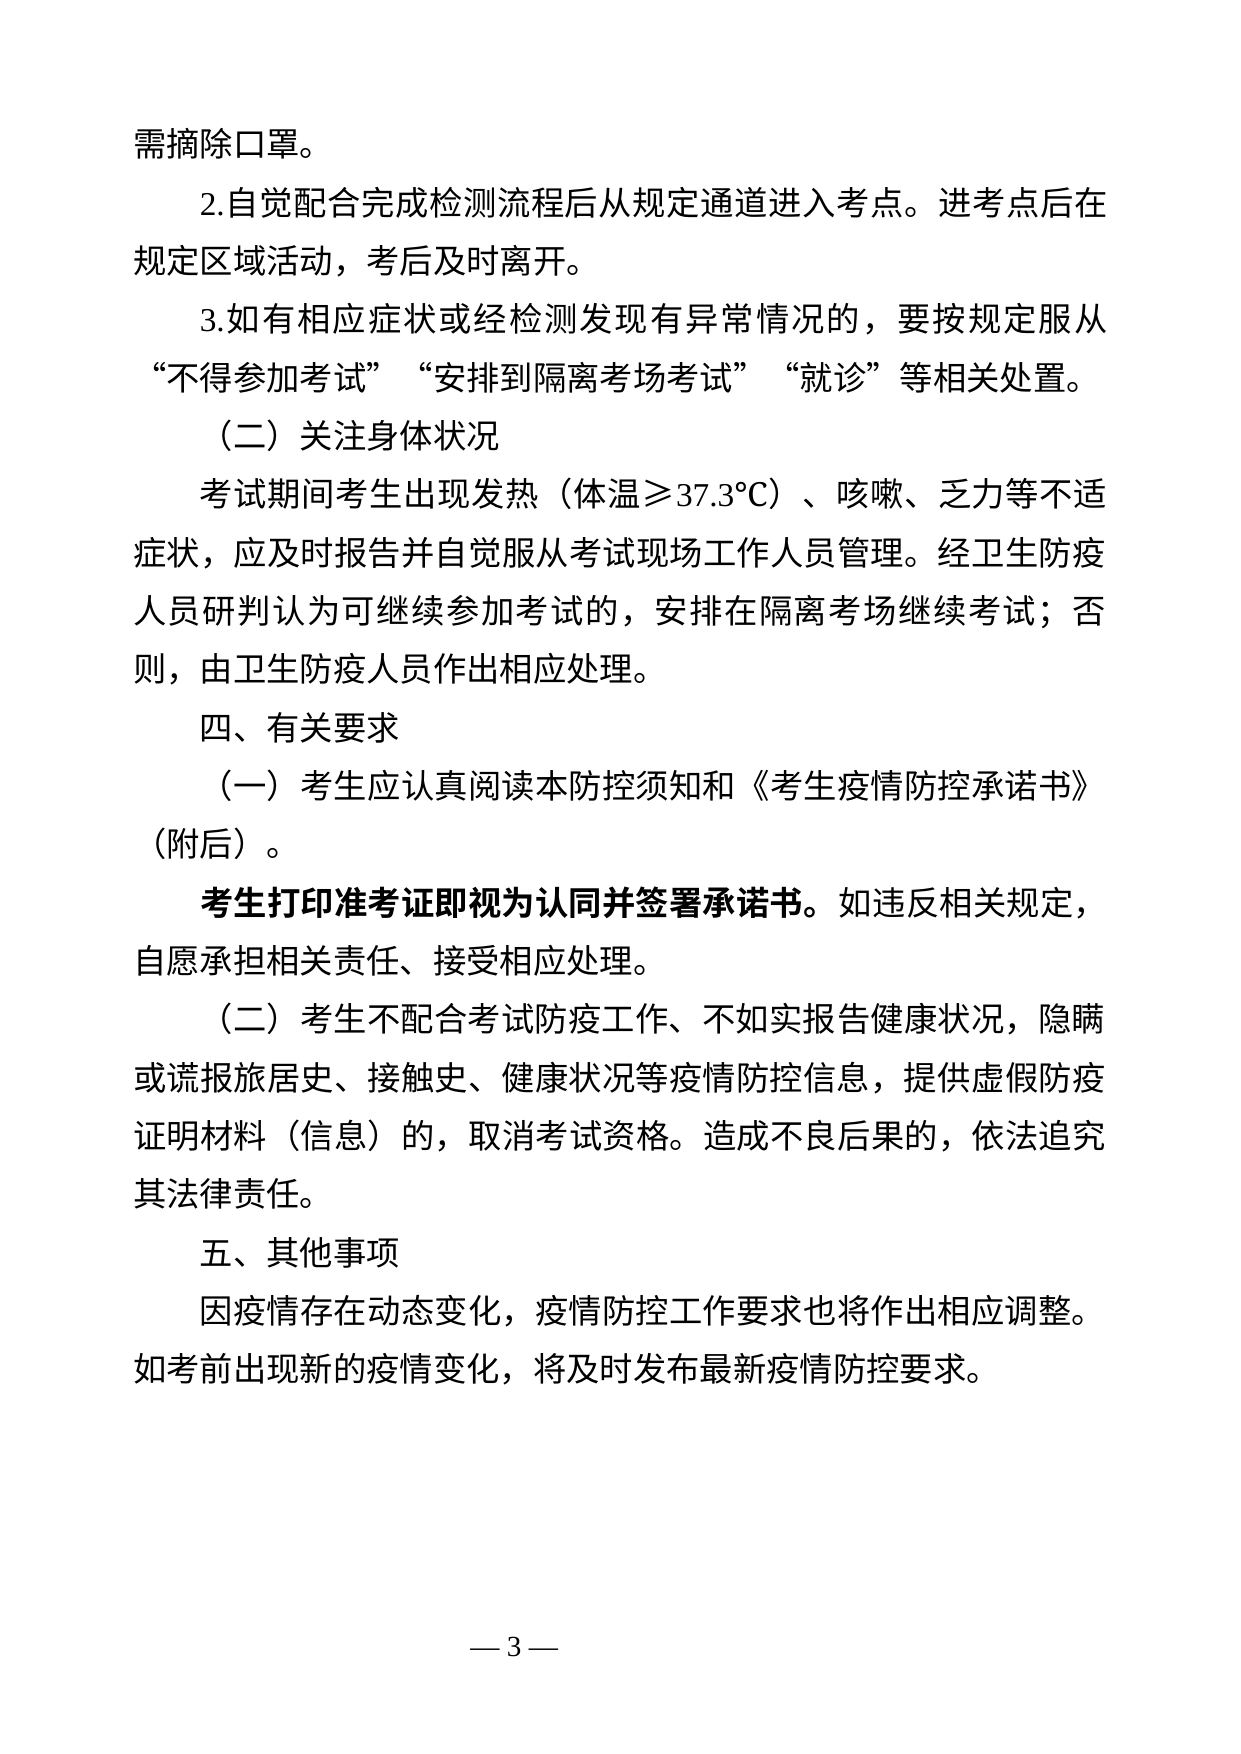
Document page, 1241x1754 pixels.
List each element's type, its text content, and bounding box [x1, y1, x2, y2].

text 考试期间考生出现发热（体温≥37.3℃）、咳嗽、乏力等不适症状，应及时报告并自觉服从考试现场工作人员管理。经卫生防疫人员研判认为可继续参加考试的，安排在隔离考场继续考试；否则，由卫生防疫人员作出相应处理。 [133, 460, 1107, 693]
text 五、其他事项 [133, 1218, 1107, 1277]
text 3.如有相应症状或经检测发现有异常情况的，要按规定服从“不得参加考试”“安排到隔离考场考试”“就诊”等相关处置。 [133, 285, 1107, 402]
text （一）考生应认真阅读本防控须知和《考生疫情防控承诺书》（附后）。 [133, 752, 1107, 868]
text 考生打印准考证即视为认同并签署承诺书。如违反相关规定，自愿承担相关责任、接受相应处理。 [133, 868, 1107, 985]
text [133, 110, 1107, 168]
text （二）关注身体状况 [133, 402, 1107, 460]
text 四、有关要求 [133, 693, 1107, 752]
text 2.自觉配合完成检测流程后从规定通道进入考点。进考点后在规定区域活动，考后及时离开。 [133, 168, 1107, 285]
text 因疫情存在动态变化，疫情防控工作要求也将作出相应调整。如考前出现新的疫情变化，将及时发布最新疫情防控要求。 [133, 1277, 1107, 1393]
text （二）考生不配合考试防疫工作、不如实报告健康状况，隐瞒或谎报旅居史、接触史、健康状况等疫情防控信息，提供虚假防疫证明材料（信息）的，取消考试资格。造成不良后果的，依法追究其法律责任。 [133, 985, 1107, 1218]
